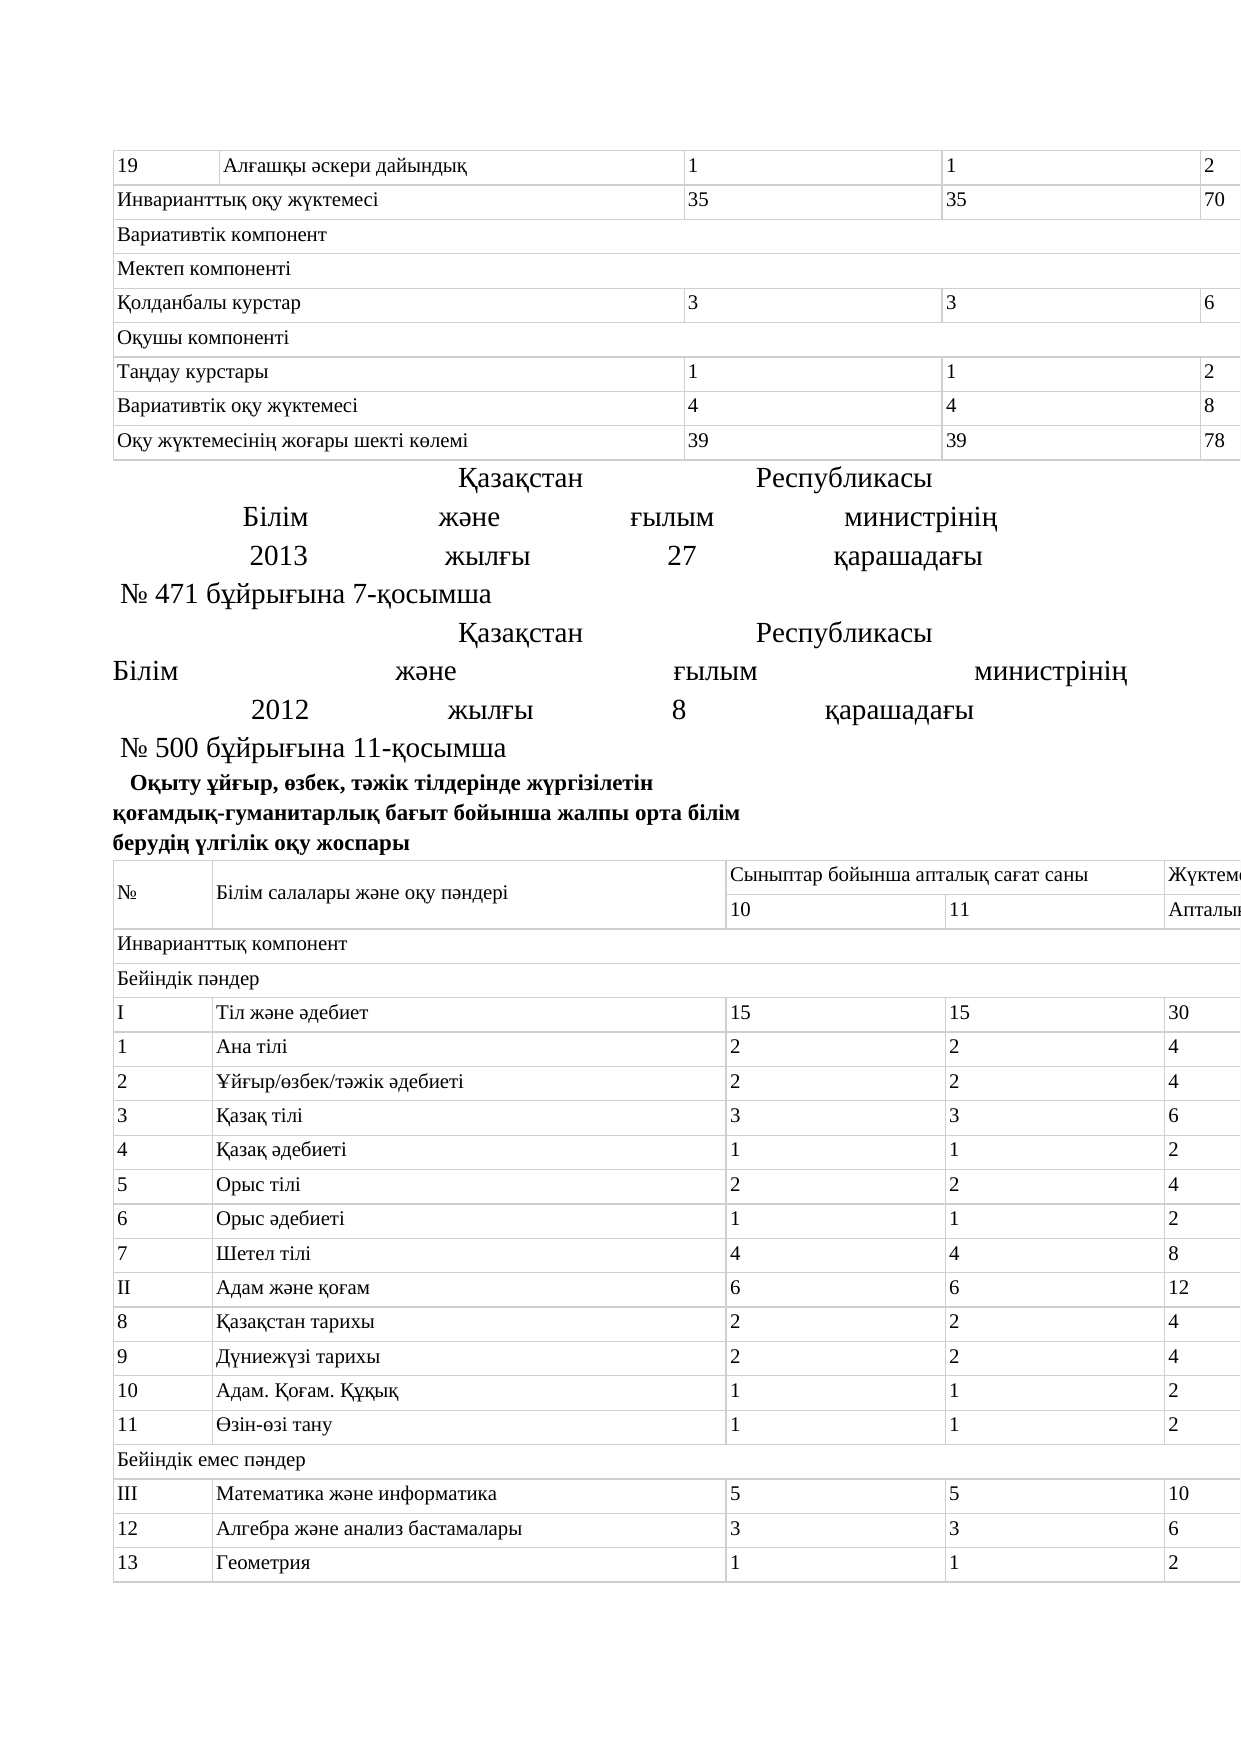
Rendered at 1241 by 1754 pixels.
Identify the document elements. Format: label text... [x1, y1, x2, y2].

table_cell 30 [1165, 998, 1240, 1031]
table_cell 1 [727, 1411, 945, 1444]
table_cell Адам және қоғам [213, 1273, 725, 1306]
table_cell 35 [943, 186, 1200, 219]
table_cell 12 [114, 1514, 212, 1547]
table_cell 6 [1201, 289, 1240, 322]
table_cell 19 [114, 151, 219, 184]
table_cell Вариативтік компонент [114, 220, 1240, 253]
table_cell 1 [946, 1411, 1164, 1444]
table_cell 10 [1165, 1480, 1240, 1513]
table_cell Инварианттық компонент [114, 930, 1240, 963]
table_cell 4 [1165, 1033, 1240, 1066]
table_cell 2 [946, 1170, 1164, 1203]
table_cell 6 [946, 1273, 1164, 1306]
table_cell 3 [946, 1514, 1164, 1547]
table_cell 3 [114, 1101, 212, 1134]
table_cell 1 [943, 151, 1200, 184]
table_cell Орыс әдебиеті [213, 1205, 725, 1238]
table_cell 9 [114, 1342, 212, 1375]
table_cell 4 [727, 1239, 945, 1272]
table_cell 2 [727, 1170, 945, 1203]
table_cell Вариативтік оқу жүктемесі [114, 392, 684, 425]
table_cell 2 [114, 1067, 212, 1100]
table_cell 6 [727, 1273, 945, 1306]
table_cell 4 [946, 1239, 1164, 1272]
table_cell Шетел тілі [213, 1239, 725, 1272]
table_cell 1 [946, 1205, 1164, 1238]
table_cell Таңдау курстары [114, 358, 684, 391]
table_cell 4 [1165, 1308, 1240, 1341]
table_cell 15 [727, 998, 945, 1031]
table_cell Инварианттық оқу жүктемесі [114, 186, 684, 219]
table_header Білім салалары және оқу пәндері [213, 861, 725, 928]
table_cell 3 [727, 1514, 945, 1547]
table_cell Оқушы компоненті [114, 323, 1240, 356]
table_cell 2 [1165, 1411, 1240, 1444]
table_cell Қолданбалы курстар [114, 289, 684, 322]
table_cell 2 [946, 1342, 1164, 1375]
table_cell 4 [1165, 1342, 1240, 1375]
table_cell Қазақ әдебиеті [213, 1136, 725, 1169]
table_cell 2 [1165, 1548, 1240, 1581]
table_cell Ана тілі [213, 1033, 725, 1066]
table_cell 5 [727, 1480, 945, 1513]
table_cell 2 [727, 1033, 945, 1066]
table_cell 4 [685, 392, 941, 425]
table_cell 6 [1165, 1514, 1240, 1547]
table_cell 11 [946, 895, 1164, 928]
table_cell 3 [943, 289, 1200, 322]
text Қазақстан Республикасы Білім және ғылым министрінің 2012 жылғы 8 қарашадағы № 500 бұйрығына 11-қосымша [112, 615, 1128, 764]
table_cell 1 [114, 1033, 212, 1066]
table_cell 11 [114, 1411, 212, 1444]
table_cell Дүниежүзі тарихы [213, 1342, 725, 1375]
table_cell Өзін-өзі тану [213, 1411, 725, 1444]
table_cell Алгебра және анализ бастамалары [213, 1514, 725, 1547]
table_cell Адам. Қоғам. Құқық [213, 1376, 725, 1409]
table_cell 10 [114, 1376, 212, 1409]
table_cell 2 [946, 1067, 1164, 1100]
table_cell 12 [1165, 1273, 1240, 1306]
table_cell 5 [946, 1480, 1164, 1513]
table_cell Алғашқы әскери дайындық [220, 151, 684, 184]
table_cell 70 [1201, 186, 1240, 219]
table_cell 1 [946, 1376, 1164, 1409]
table_cell 35 [685, 186, 941, 219]
table_cell Математика және информатика [213, 1480, 725, 1513]
table_cell 4 [1165, 1170, 1240, 1203]
table_cell 3 [727, 1101, 945, 1134]
table_cell 2 [946, 1033, 1164, 1066]
table_cell 2 [1165, 1205, 1240, 1238]
table_cell 15 [946, 998, 1164, 1031]
table_cell Ұйғыр/өзбек/тәжік әдебиеті [213, 1067, 725, 1100]
table_cell 3 [946, 1101, 1164, 1134]
table_cell 2 [1165, 1136, 1240, 1169]
table_cell 1 [943, 358, 1200, 391]
table_cell 1 [946, 1136, 1164, 1169]
table_cell Апталық [1165, 895, 1240, 928]
table_cell 39 [943, 426, 1200, 459]
table_cell 8 [1165, 1239, 1240, 1272]
table_cell Бейіндік пәндер [114, 964, 1240, 997]
table_cell 78 [1201, 426, 1240, 459]
table_header Сыныптар бойынша апталық сағат саны [727, 861, 1164, 894]
table_cell 1 [685, 151, 941, 184]
text Оқыту ұйғыр, өзбек, тәжік тілдерінде жүргізілетін қоғамдық-гуманитарлық бағыт бойынша жалпы орта білім берудің үлгілік оқу жоспары [112, 769, 1128, 856]
table_cell 1 [727, 1205, 945, 1238]
table_cell 1 [727, 1548, 945, 1581]
table_cell 4 [114, 1136, 212, 1169]
table_cell 2 [946, 1308, 1164, 1341]
table_cell І [114, 998, 212, 1031]
table_cell 5 [114, 1170, 212, 1203]
table_header № [114, 861, 212, 928]
table_cell 2 [1201, 151, 1240, 184]
table_cell ІІІ [114, 1480, 212, 1513]
table_cell 13 [114, 1548, 212, 1581]
table_cell Қазақ тілі [213, 1101, 725, 1134]
table_cell 6 [1165, 1101, 1240, 1134]
table_cell 1 [727, 1376, 945, 1409]
table_cell Геометрия [213, 1548, 725, 1581]
table_cell 8 [1201, 392, 1240, 425]
table_cell 2 [1165, 1376, 1240, 1409]
table_cell 2 [727, 1342, 945, 1375]
table_cell Қазақстан тарихы [213, 1308, 725, 1341]
table_cell Орыс тілі [213, 1170, 725, 1203]
table_cell ІІ [114, 1273, 212, 1306]
table_cell Мектеп компоненті [114, 254, 1240, 287]
text Қазақстан Республикасы Білім және ғылым министрінің 2013 жылғы 27 қарашадағы № 471 бұйрығына 7-қосымша [112, 461, 1128, 610]
table_cell 10 [727, 895, 945, 928]
table_cell 1 [946, 1548, 1164, 1581]
table_cell 7 [114, 1239, 212, 1272]
table_header Жүктеме, сағат [1165, 861, 1240, 894]
table_cell 8 [114, 1308, 212, 1341]
table_cell 2 [1201, 358, 1240, 391]
table_cell 1 [685, 358, 941, 391]
table_cell Оқу жүктемесінің жоғары шекті көлемі [114, 426, 684, 459]
table_cell 2 [727, 1067, 945, 1100]
table_cell 1 [727, 1136, 945, 1169]
table_cell 2 [727, 1308, 945, 1341]
table_cell Тіл және әдебиет [213, 998, 725, 1031]
table_cell Бейіндік емес пәндер [114, 1445, 1240, 1478]
table_cell 6 [114, 1205, 212, 1238]
table_cell 3 [685, 289, 941, 322]
table_cell 4 [943, 392, 1200, 425]
table_cell 4 [1165, 1067, 1240, 1100]
table_cell 39 [685, 426, 941, 459]
